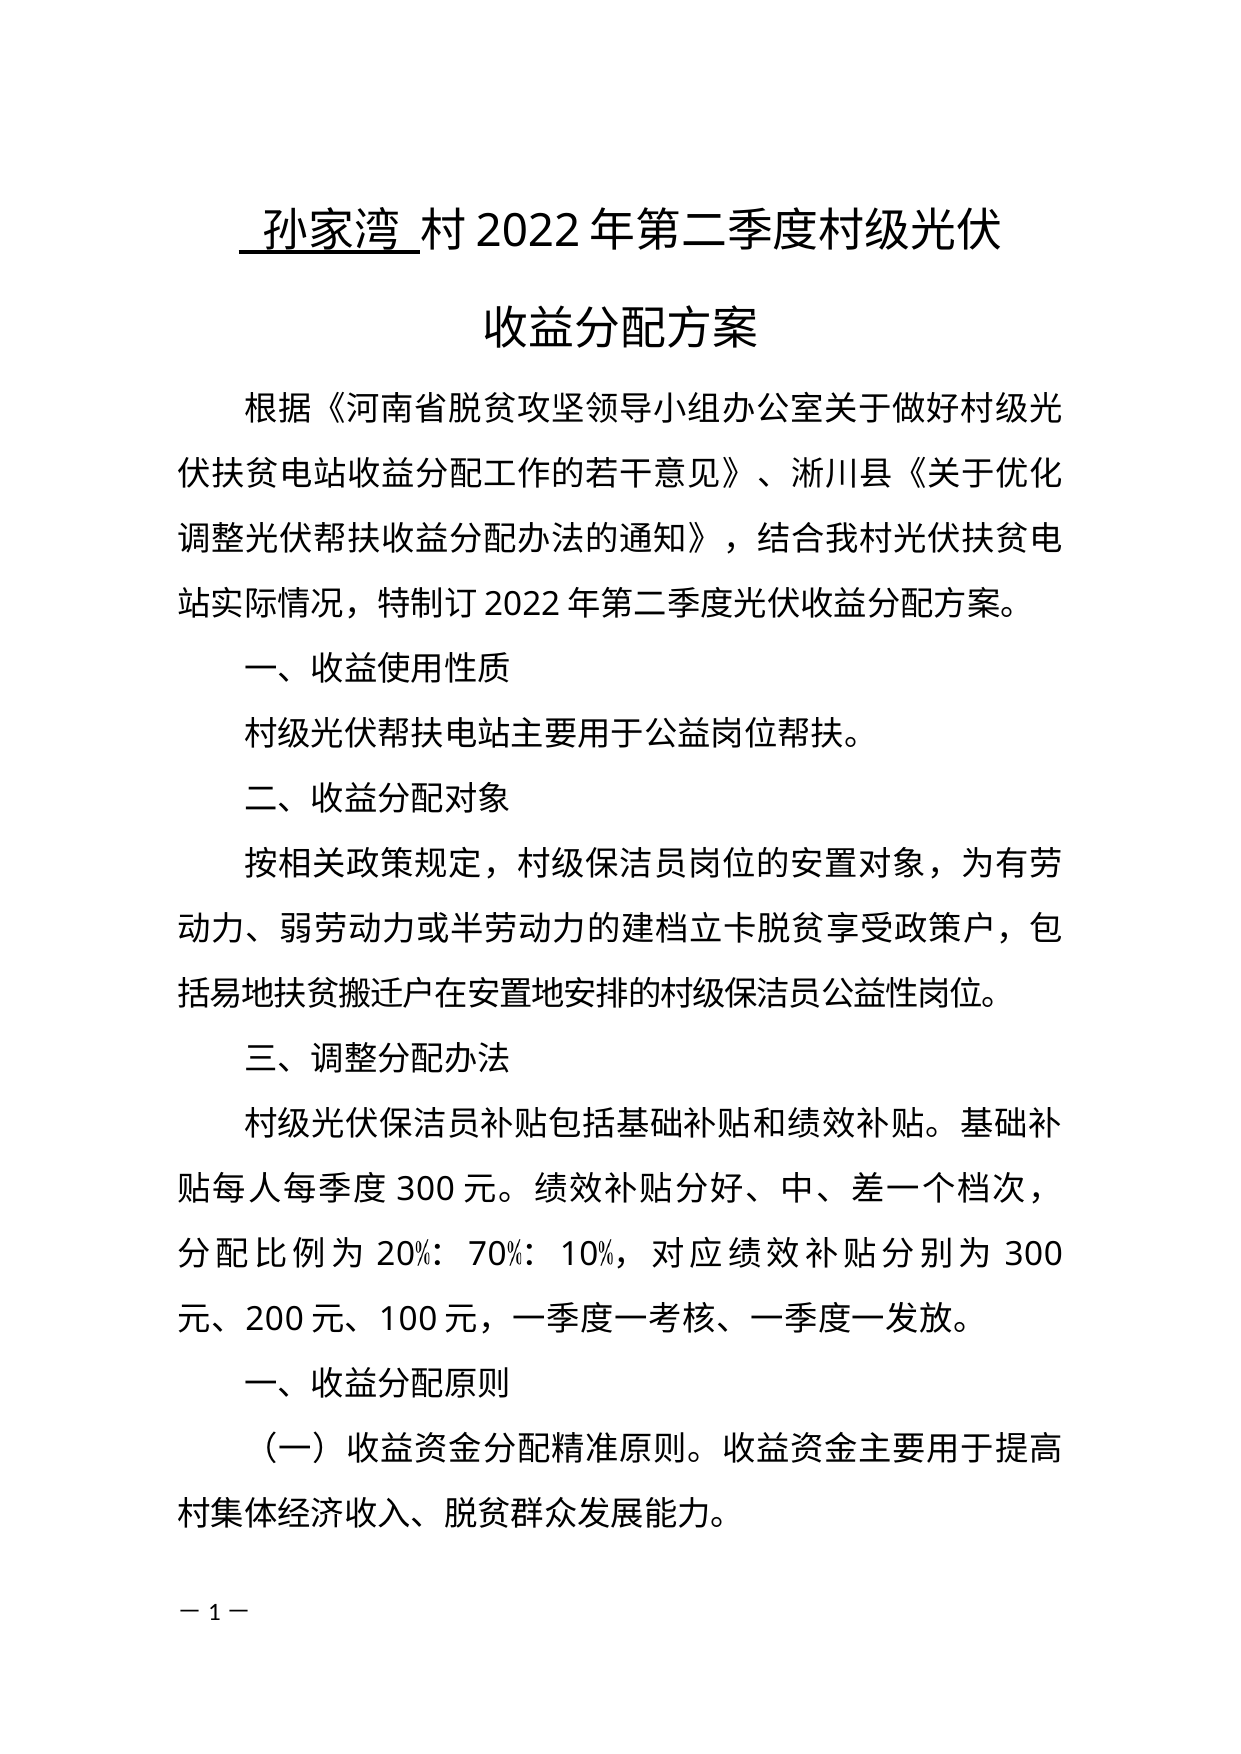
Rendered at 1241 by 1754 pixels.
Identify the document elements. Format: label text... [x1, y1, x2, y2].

text 村级光伏帮扶电站主要用于公益岗位帮扶。 [177, 698, 1063, 763]
text 按相关政策规定，村级保洁员岗位的安置对象，为有劳动力、弱劳动力或半劳动力的建档立卡脱贫享受政策户，包括易地扶贫搬迁户在安置地安排的村级保洁员公益性岗位。 [177, 828, 1063, 1023]
picture [598, 1239, 613, 1266]
text 一、收益分配原则 [177, 1348, 1063, 1413]
list 调整分配办法 [177, 1023, 1063, 1088]
text 孙家湾 村2022年第二季度村级光伏 [177, 178, 1063, 276]
text 二、收益分配对象 [177, 763, 1063, 828]
picture [507, 1239, 522, 1266]
text 根据《河南省脱贫攻坚领导小组办公室关于做好村级光伏扶贫电站收益分配工作的若干意见》、淅川县《关于优化调整光伏帮扶收益分配办法的通知》，结合我村光伏扶贫电站实际情况，特制订2022年第二季度光伏收益分配方案。 [177, 373, 1063, 633]
text 一、收益使用性质 [177, 633, 1063, 698]
text 收益分配方案 [177, 276, 1063, 373]
picture [415, 1239, 430, 1266]
text （一）收益资金分配精准原则。收益资金主要用于提高村集体经济收入、脱贫群众发展能力。 [177, 1413, 1063, 1543]
text 村级光伏保洁员补贴包括基础补贴和绩效补贴。基础补贴每人每季度300元。绩效补贴分好、中、差一个档次，分配比例为20：70：10，对应绩效补贴分别为300元、200元、100元，一季度一考核、一季度一发放。 [177, 1088, 1063, 1348]
